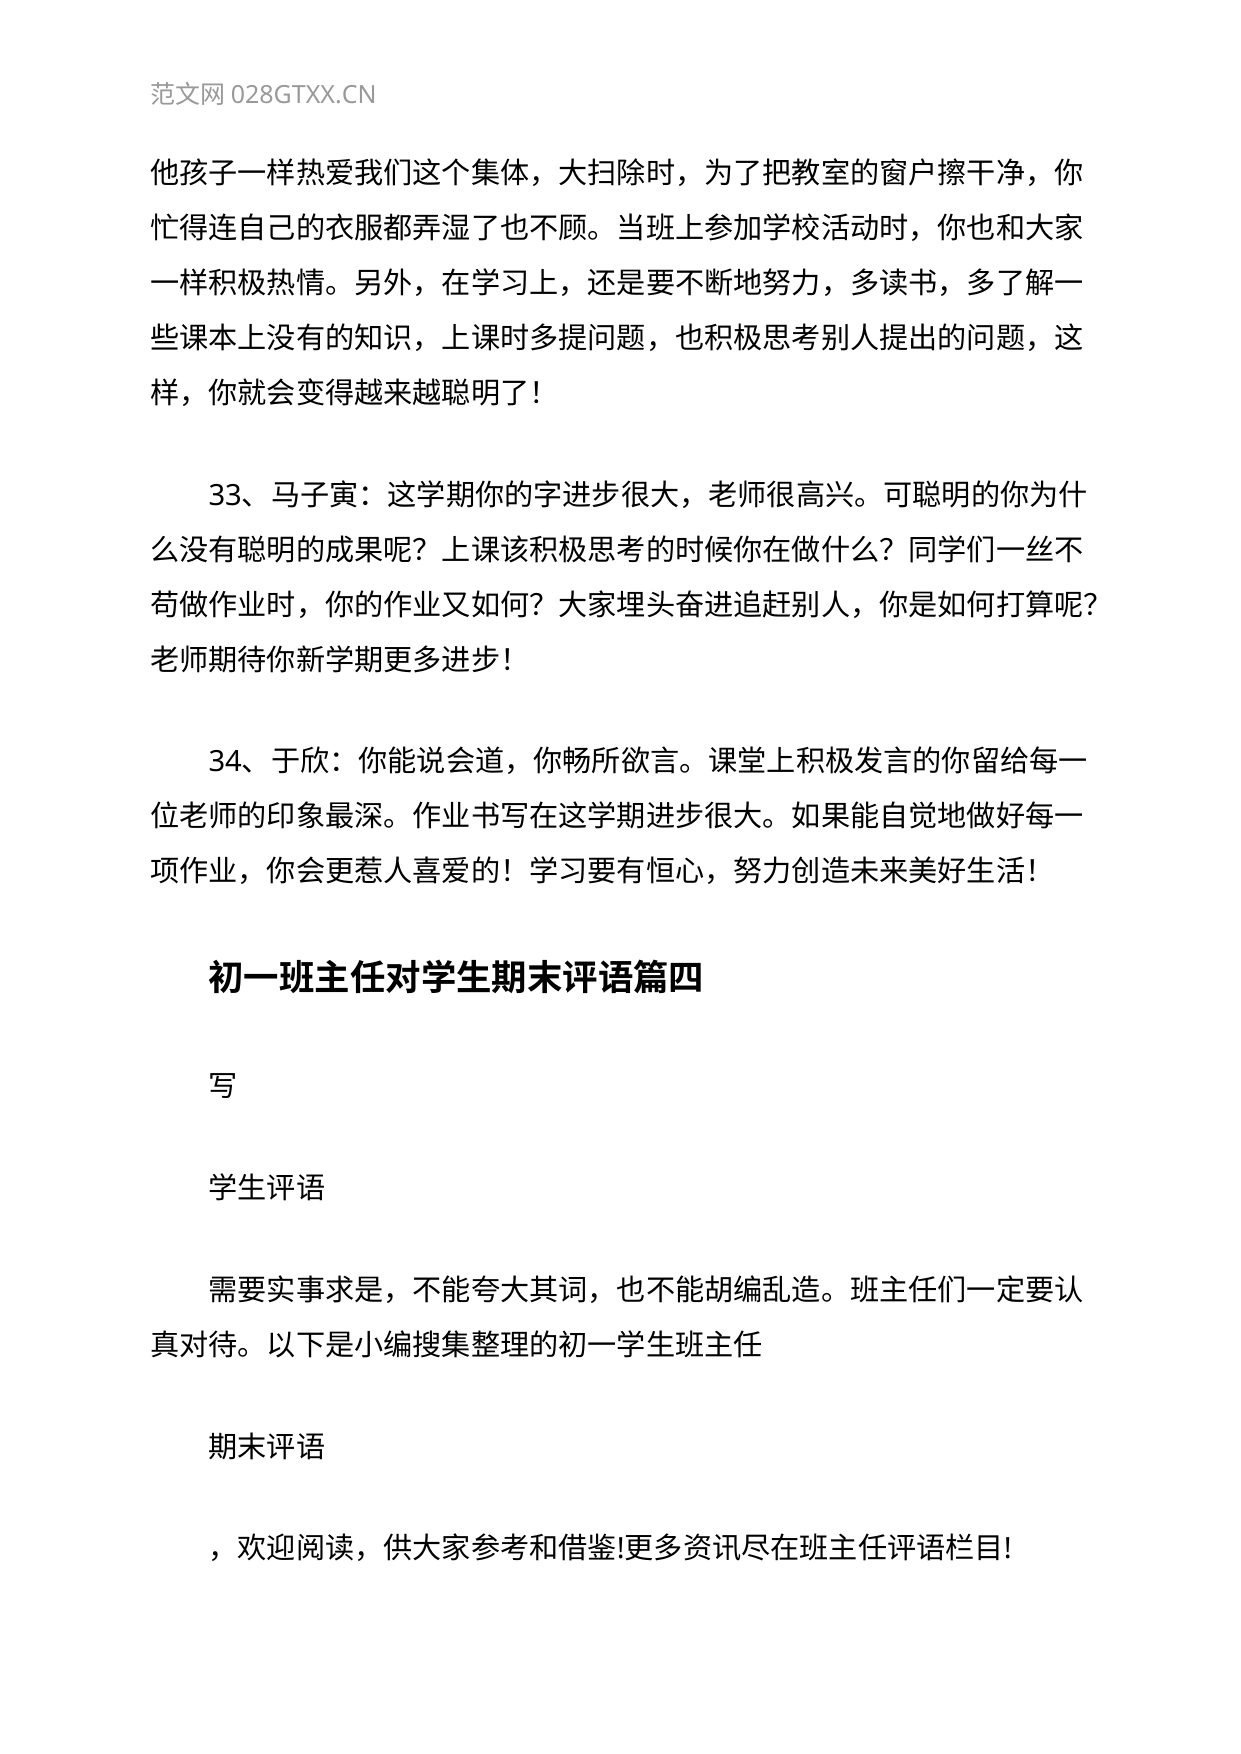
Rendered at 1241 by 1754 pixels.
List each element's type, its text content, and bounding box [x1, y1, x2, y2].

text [150, 150, 1090, 412]
text 写 [150, 1063, 1090, 1105]
text 初一班主任对学生期末评语篇四 [150, 949, 1090, 1001]
text 34、于欣：你能说会道，你畅所欲言。课堂上积极发言的你留给每一位老师的印象最深。作业书写在这学期进步很大。如果能自觉地做好每一项作业，你会更惹人喜爱的！学习要有恒心，努力创造未来美好生活！ [150, 738, 1090, 890]
text ，欢迎阅读，供大家参考和借鉴!更多资讯尽在班主任评语栏目! [150, 1525, 1090, 1567]
text 期末评语 [150, 1423, 1090, 1466]
text 33、马子寅：这学期你的字进步很大，老师很高兴。可聪明的你为什么没有聪明的成果呢？上课该积极思考的时候你在做什么？同学们一丝不苟做作业时，你的作业又如何？大家埋头奋进追赶别人，你是如何打算呢？老师期待你新学期更多进步！ [150, 471, 1090, 678]
text 需要实事求是，不能夸大其词，也不能胡编乱造。班主任们一定要认真对待。以下是小编搜集整理的初一学生班主任 [150, 1267, 1090, 1364]
text 学生评语 [150, 1165, 1090, 1207]
